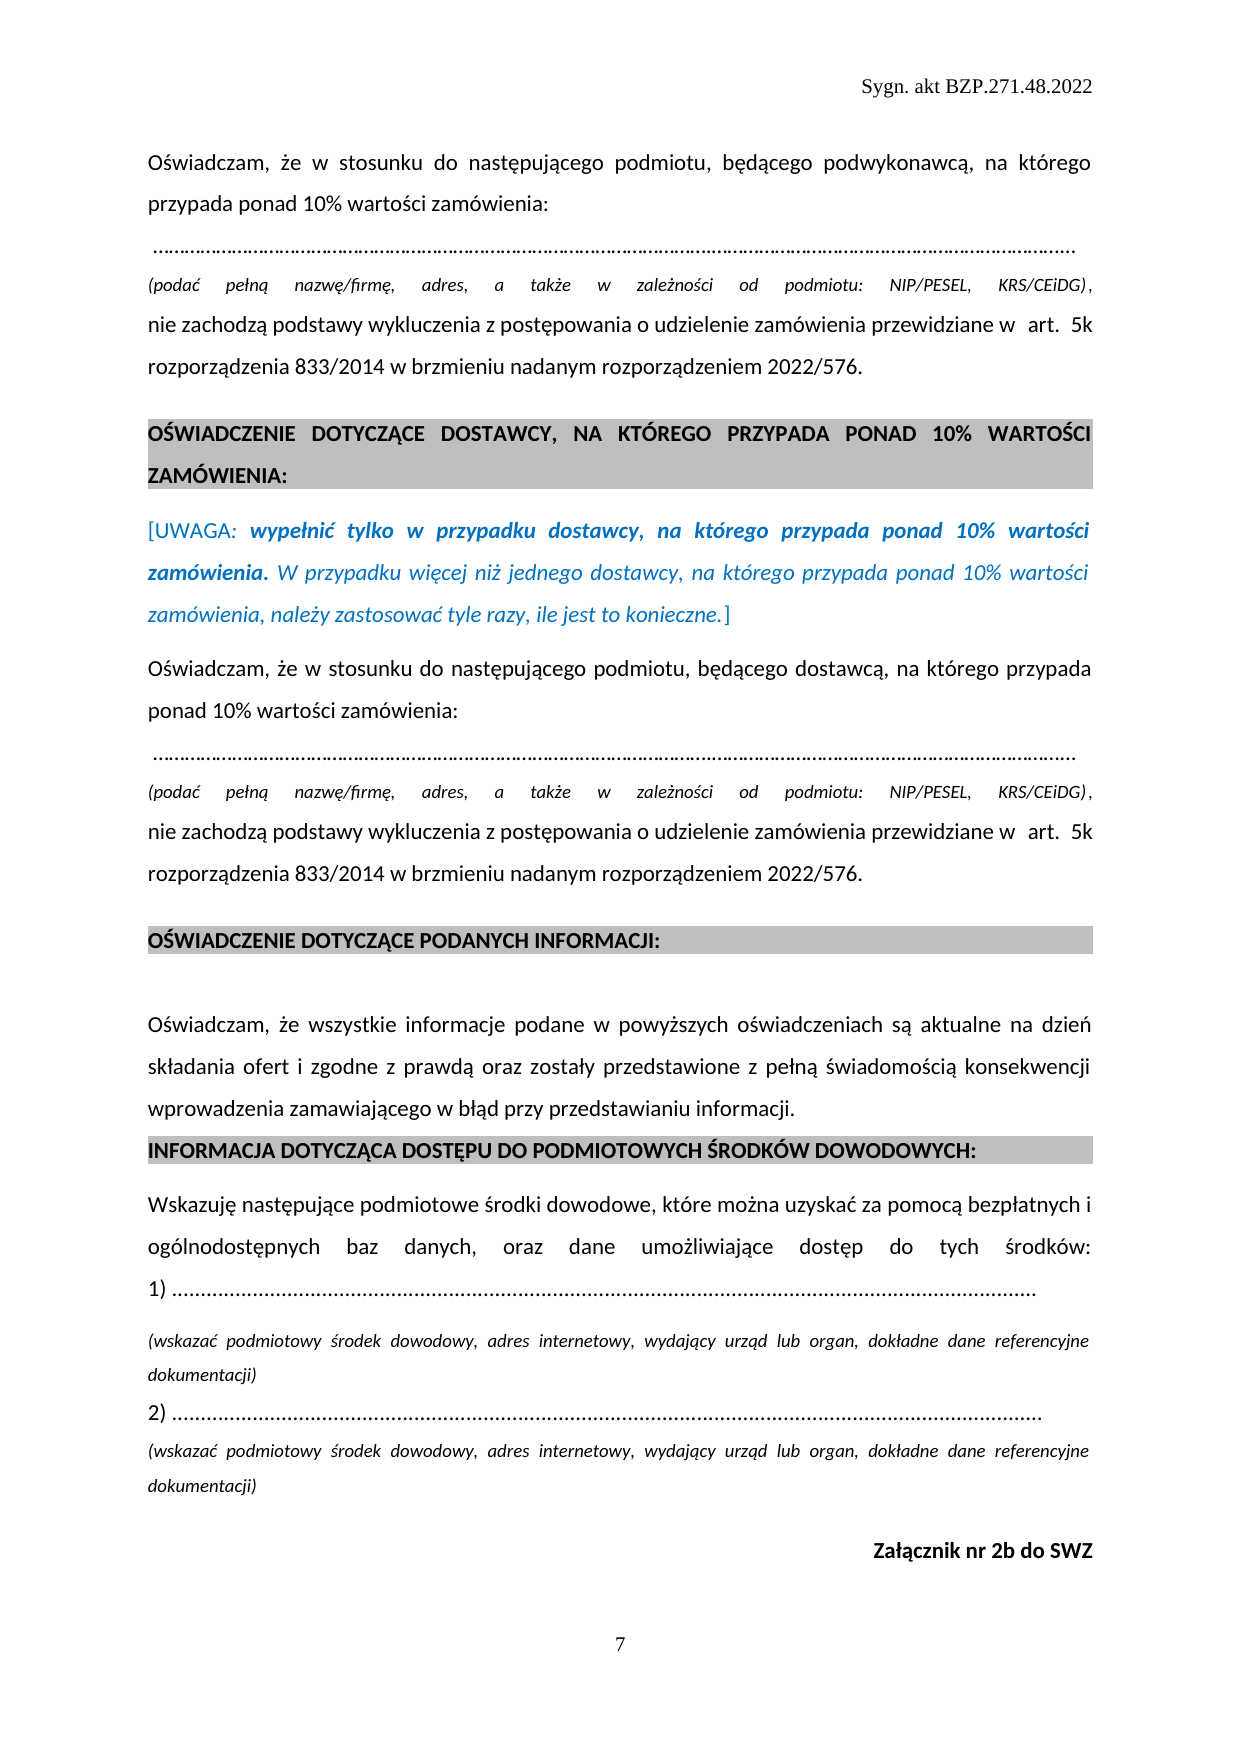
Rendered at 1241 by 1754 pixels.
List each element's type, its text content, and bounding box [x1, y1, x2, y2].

text OŚWIADCZENIE DOTYCZĄCE PODANYCH INFORMACJI: [148, 926, 1093, 954]
text (podać pełną nazwę/firmę, adres, a także w zależności od podmiotu: NIP/PESEL, KRS/CEiDG), nie zachodzą podstawy wykluczenia z postępowania o udzielenie zamówienia przewidziane w art. 5k rozporządzenia 833/2014 w brzmieniu nadanym rozporządzeniem 2022/576. [148, 780, 1093, 887]
text …………………………………………………………………………………………….…………………………………………………………... [148, 738, 1093, 766]
text (podać pełną nazwę/firmę, adres, a także w zależności od podmiotu: NIP/PESEL, KRS/CEiDG), nie zachodzą podstawy wykluczenia z postępowania o udzielenie zamówienia przewidziane w art. 5k rozporządzenia 833/2014 w brzmieniu nadanym rozporządzeniem 2022/576. [148, 273, 1093, 380]
text (wskazać podmiotowy środek dowodowy, adres internetowy, wydający urząd lub organ, dokładne dane referencyjne dokumentacji) [148, 1439, 1093, 1497]
text OŚWIADCZENIE DOTYCZĄCE DOSTAWCY, NA KTÓREGO PRZYPADA PONAD 10% WARTOŚCI ZAMÓWIENIA: [148, 419, 1093, 489]
text INFORMACJA DOTYCZĄCA DOSTĘPU DO PODMIOTOWYCH ŚRODKÓW DOWODOWYCH: [148, 1136, 1093, 1164]
text Oświadczam, że w stosunku do następującego podmiotu, będącego podwykonawcą, na którego przypada ponad 10% wartości zamówienia: [148, 148, 1093, 218]
text [UWAGA: wypełnić tylko w przypadku dostawcy, na którego przypada ponad 10% wartości zamówienia. W przypadku więcej niż jednego dostawcy, na którego przypada ponad 10% wartości zamówienia, należy zastosować tyle razy, ile jest to konieczne.] [148, 516, 1093, 628]
text Oświadczam, że wszystkie informacje podane w powyższych oświadczeniach są aktualne na dzień składania ofert i zgodne z prawdą oraz zostały przedstawione z pełną świadomością konsekwencji wprowadzenia zamawiającego w błąd przy przedstawianiu informacji. [148, 1010, 1093, 1122]
text Załącznik nr 2b do SWZ [148, 1536, 1093, 1564]
text 2) ....................................................................................................................................................... [148, 1398, 1093, 1426]
text Oświadczam, że w stosunku do następującego podmiotu, będącego dostawcą, na którego przypada ponad 10% wartości zamówienia: [148, 654, 1093, 724]
text Wskazuję następujące podmiotowe środki dowodowe, które można uzyskać za pomocą bezpłatnych i ogólnodostępnych baz danych, oraz dane umożliwiające dostęp do tych środków: 1) ...................................................................................................................................................... [148, 1190, 1093, 1302]
text …………………………………………………………………………………………….…………………………………………………………... [148, 232, 1093, 259]
text (wskazać podmiotowy środek dowodowy, adres internetowy, wydający urząd lub organ, dokładne dane referencyjne dokumentacji) [148, 1329, 1093, 1386]
